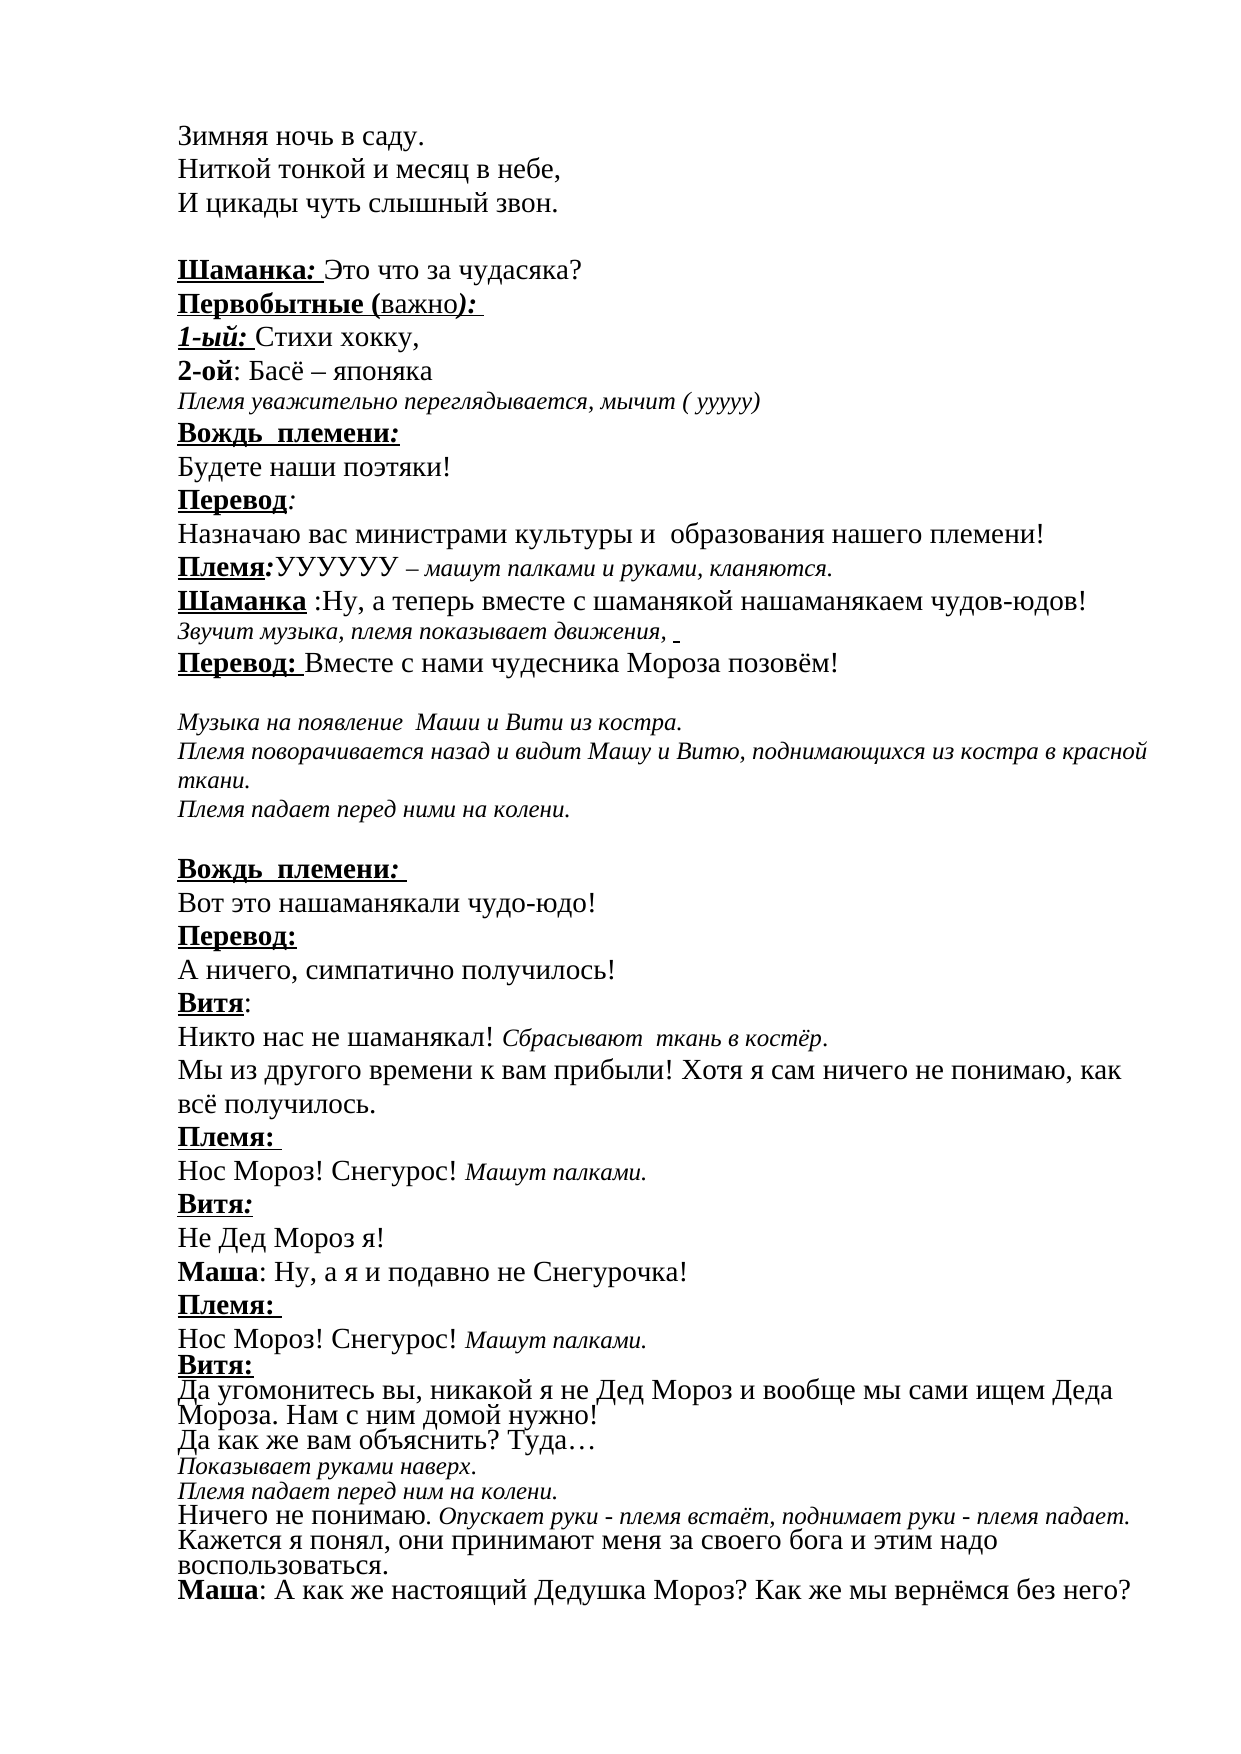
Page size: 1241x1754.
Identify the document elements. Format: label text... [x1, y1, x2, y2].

text Звучит музыка, племя показывает движения, [177, 616, 1152, 645]
text Да угомонитесь вы, никакой я не Дед Мороз и вообще мы сами ищем Деда Мороза. Нам с ним домой нужно! [177, 1379, 1152, 1429]
text Да как же вам объяснить? Туда… [177, 1429, 1152, 1454]
text А ничего, симпатично получилось! [177, 952, 1152, 985]
text Витя: [177, 985, 1152, 1019]
text Племя: [177, 1287, 1152, 1321]
text Перевод: [177, 482, 1152, 516]
text Нос Мороз! Снегурос! Машут палками. [177, 1321, 1152, 1354]
text Мы из другого времени к вам прибыли! Хотя я сам ничего не понимаю, как всё получилось. [177, 1052, 1152, 1119]
text Показывает руками наверх. [177, 1454, 1152, 1479]
text Никто нас не шаманякал! Сбрасывают ткань в костёр. [177, 1019, 1152, 1052]
text Назначаю вас министрами культуры и образования нашего племени! [177, 516, 1152, 549]
text Перевод: Вместе с нами чудесника Мороза позовём! [177, 645, 1152, 679]
text Маша: А как же настоящий Дедушка Мороз? Как же мы вернёмся без него? [177, 1579, 1152, 1604]
text Нос Мороз! Снегурос! Машут палками. [177, 1153, 1152, 1187]
text Зимняя ночь в саду. Ниткой тонкой и месяц в небе, И цикады чуть слышный звон. [177, 118, 1152, 219]
text Первобытные (важно): [177, 286, 1152, 319]
text Племя падает перед ним на колени. [177, 1479, 1152, 1504]
text Вот это нашаманякали чудо-юдо! [177, 885, 1152, 918]
text Будете наши поэтяки! [177, 449, 1152, 482]
text Вождь племени: [177, 851, 1152, 885]
text Племя уважительно переглядывается, мычит ( ууууу) [177, 386, 1152, 415]
text Племя: [177, 1119, 1152, 1153]
text Витя: [177, 1354, 1152, 1379]
text Ничего не понимаю. Опускает руки - племя встаёт, поднимает руки - племя падает. Кажется я понял, они принимают меня за своего бога и этим надо воспользоваться. [177, 1504, 1152, 1579]
text Племя падает перед ними на колени. [177, 794, 1152, 822]
text Племя поворачивается назад и видит Машу и Витю, поднимающихся из костра в красной ткани. [177, 736, 1152, 794]
text Музыка на появление Маши и Вити из костра. [177, 707, 1152, 736]
text Маша: Ну, а я и подавно не Снегурочка! [177, 1254, 1152, 1287]
text Витя: [177, 1187, 1152, 1220]
text 1-ый: Стихи хокку, [177, 319, 1152, 353]
text Шаманка: Это что за чудасяка? [177, 252, 1152, 286]
text Племя:УУУУУУ – машут палками и руками, кланяются. [177, 549, 1152, 583]
text Не Дед Мороз я! [177, 1220, 1152, 1254]
text Шаманка :Ну, а теперь вместе с шаманякой нашаманякаем чудов-юдов! [177, 583, 1152, 616]
text Перевод: [177, 918, 1152, 952]
text Вождь племени: [177, 415, 1152, 449]
text 2-ой: Басё – японяка [177, 353, 1152, 386]
